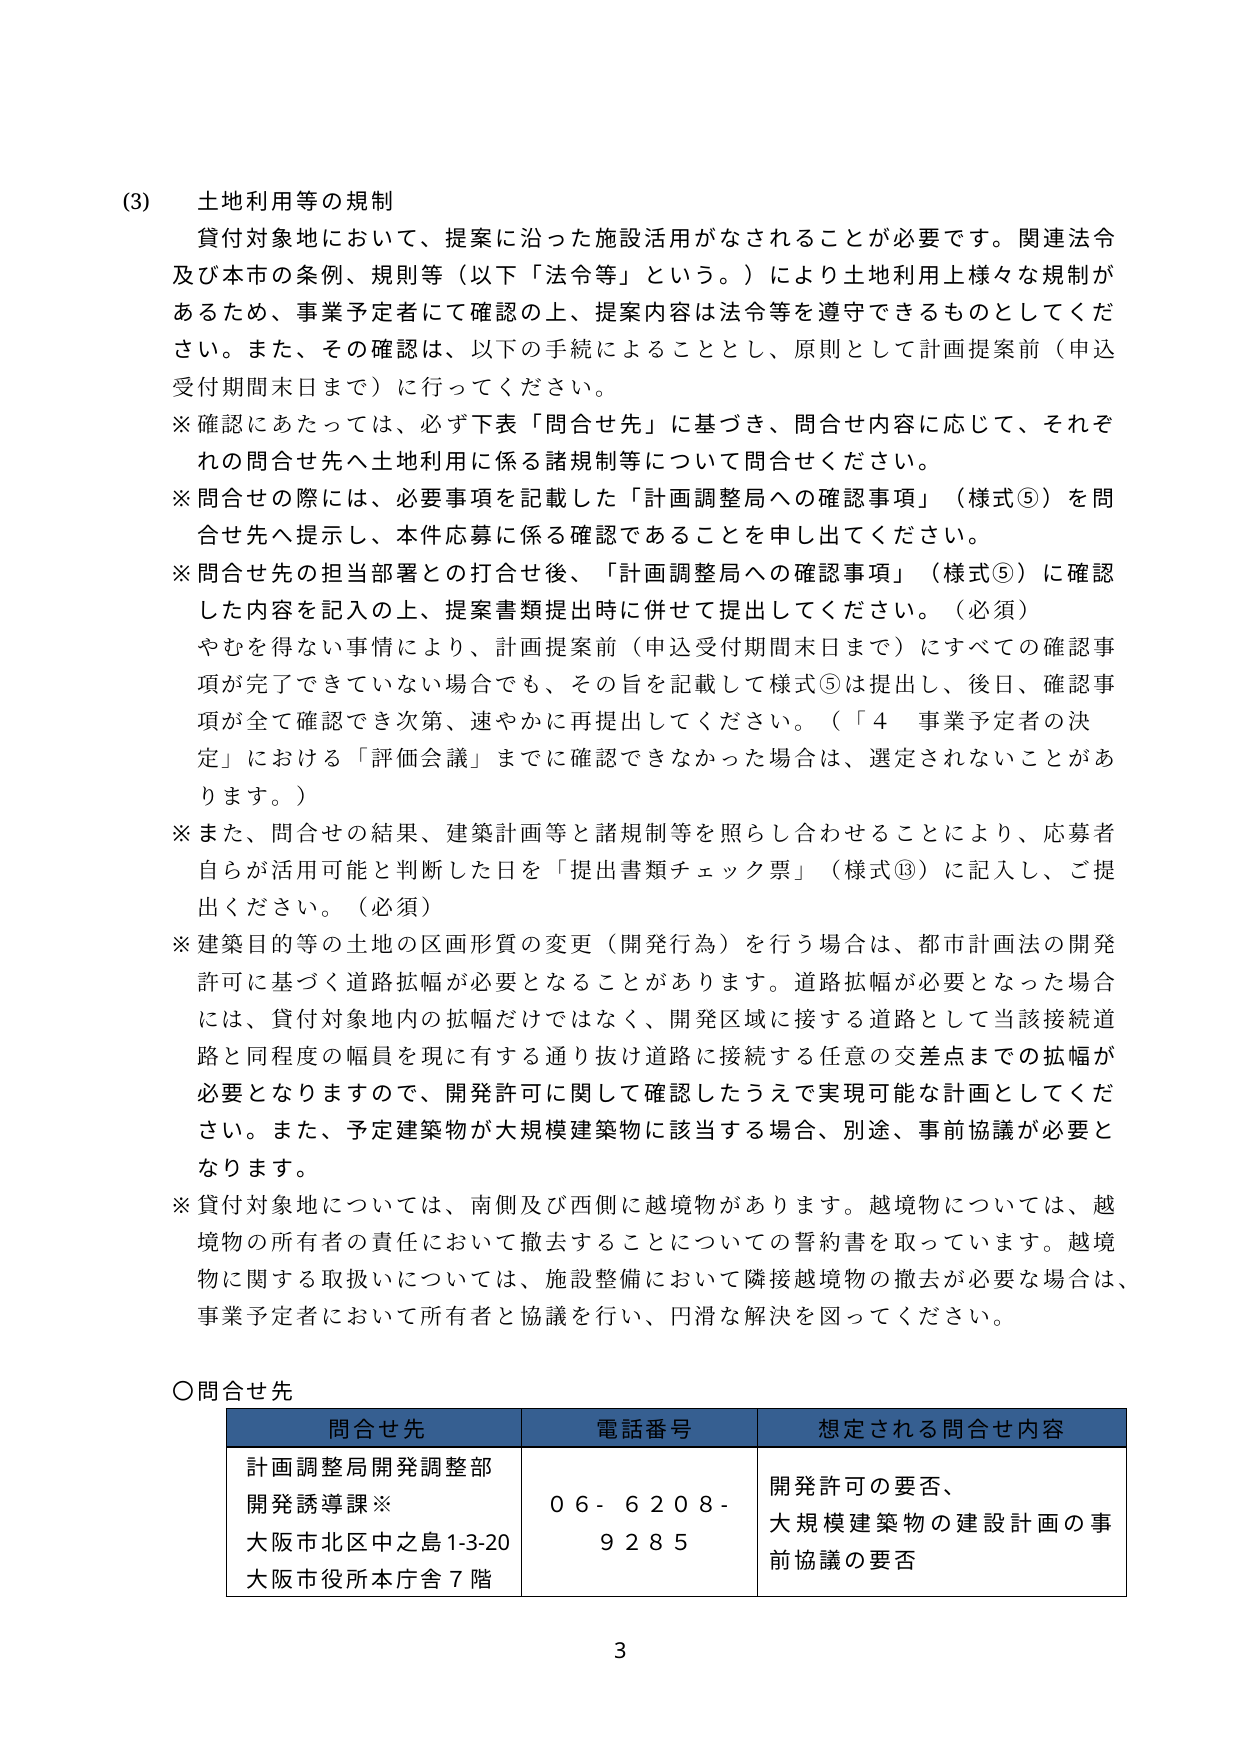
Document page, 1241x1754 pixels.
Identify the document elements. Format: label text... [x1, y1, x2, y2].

text 貸付対象地において、提案に沿った施設活用がなされることが必要です。関連法令及び本市の条例、規則等（以下「法令等」という。）により土地利用上様々な規制があるため、事業予定者にて確認の上、提案内容は法令等を遵守できるものとしてください。また、その確認は、以下の手続によることとし、原則として計画提案前（申込受付期間末日まで）に行ってください。 [166, 218, 1118, 404]
text ※貸付対象地については、南側及び西側に越境物があります。越境物については、越境物の所有者の責任において撤去することについての誓約書を取っています。越境物に関する取扱いについては、施設整備において隣接越境物の撤去が必要な場合は、事業予定者において所有者と協議を行い、円滑な解決を図ってください。 [166, 1185, 1118, 1334]
text やむを得ない事情により、計画提案前（申込受付期間末日まで）にすべての確認事項が完了できていない場合でも、その旨を記載して様式⑤は提出し、後日、確認事項が全て確認でき次第、速やかに再提出してください。（「４ 事業予定者の決定」における「評価会議」までに確認できなかった場合は、選定されないことがあります。） [166, 627, 1118, 813]
text 〇問合せ先 [122, 1371, 1118, 1408]
text ※問合せの際には、必要事項を記載した「計画調整局への確認事項」（様式⑤）を問合せ先へ提示し、本件応募に係る確認であることを申し出てください。 [166, 478, 1118, 553]
text ※建築目的等の土地の区画形質の変更（開発行為）を行う場合は、都市計画法の開発許可に基づく道路拡幅が必要となることがあります。道路拡幅が必要となった場合には、貸付対象地内の拡幅だけではなく、開発区域に接する道路として当該接続道路と同程度の幅員を現に有する通り抜け道路に接続する任意の交差点までの拡幅が必要となりますので、開発許可に関して確認したうえで実現可能な計画としてください。また、予定建築物が大規模建築物に該当する場合、別途、事前協議が必要となります。 [166, 925, 1118, 1185]
table_header 想定される問合せ内容 [758, 1409, 1126, 1446]
text (3) 土地利用等の規制 [122, 181, 1118, 218]
table_header 問合せ先 [227, 1409, 521, 1446]
table_cell ０６-６２０８-９２８５ [522, 1448, 757, 1596]
table_cell 開発許可の要否、 大規模建築物の建設計画の事前協議の要否 [758, 1448, 1126, 1596]
text ※問合せ先の担当部署との打合せ後、「計画調整局への確認事項」（様式⑤）に確認した内容を記入の上、提案書類提出時に併せて提出してください。（必須） [166, 553, 1118, 627]
text ※確認にあたっては、必ず下表「問合せ先」に基づき、問合せ内容に応じて、それぞれの問合せ先へ土地利用に係る諸規制等について問合せください。 [166, 404, 1118, 478]
table_cell 計画調整局開発調整部 開発誘導課※ 大阪市北区中之島1-3-20 大阪市役所本庁舎７階 [227, 1448, 521, 1596]
table_header 電話番号 [522, 1409, 757, 1446]
text ※また、問合せの結果、建築計画等と諸規制等を照らし合わせることにより、応募者自らが活用可能と判断した日を「提出書類チェック票」（様式⑬）に記入し、ご提出ください。（必須） [166, 813, 1118, 925]
